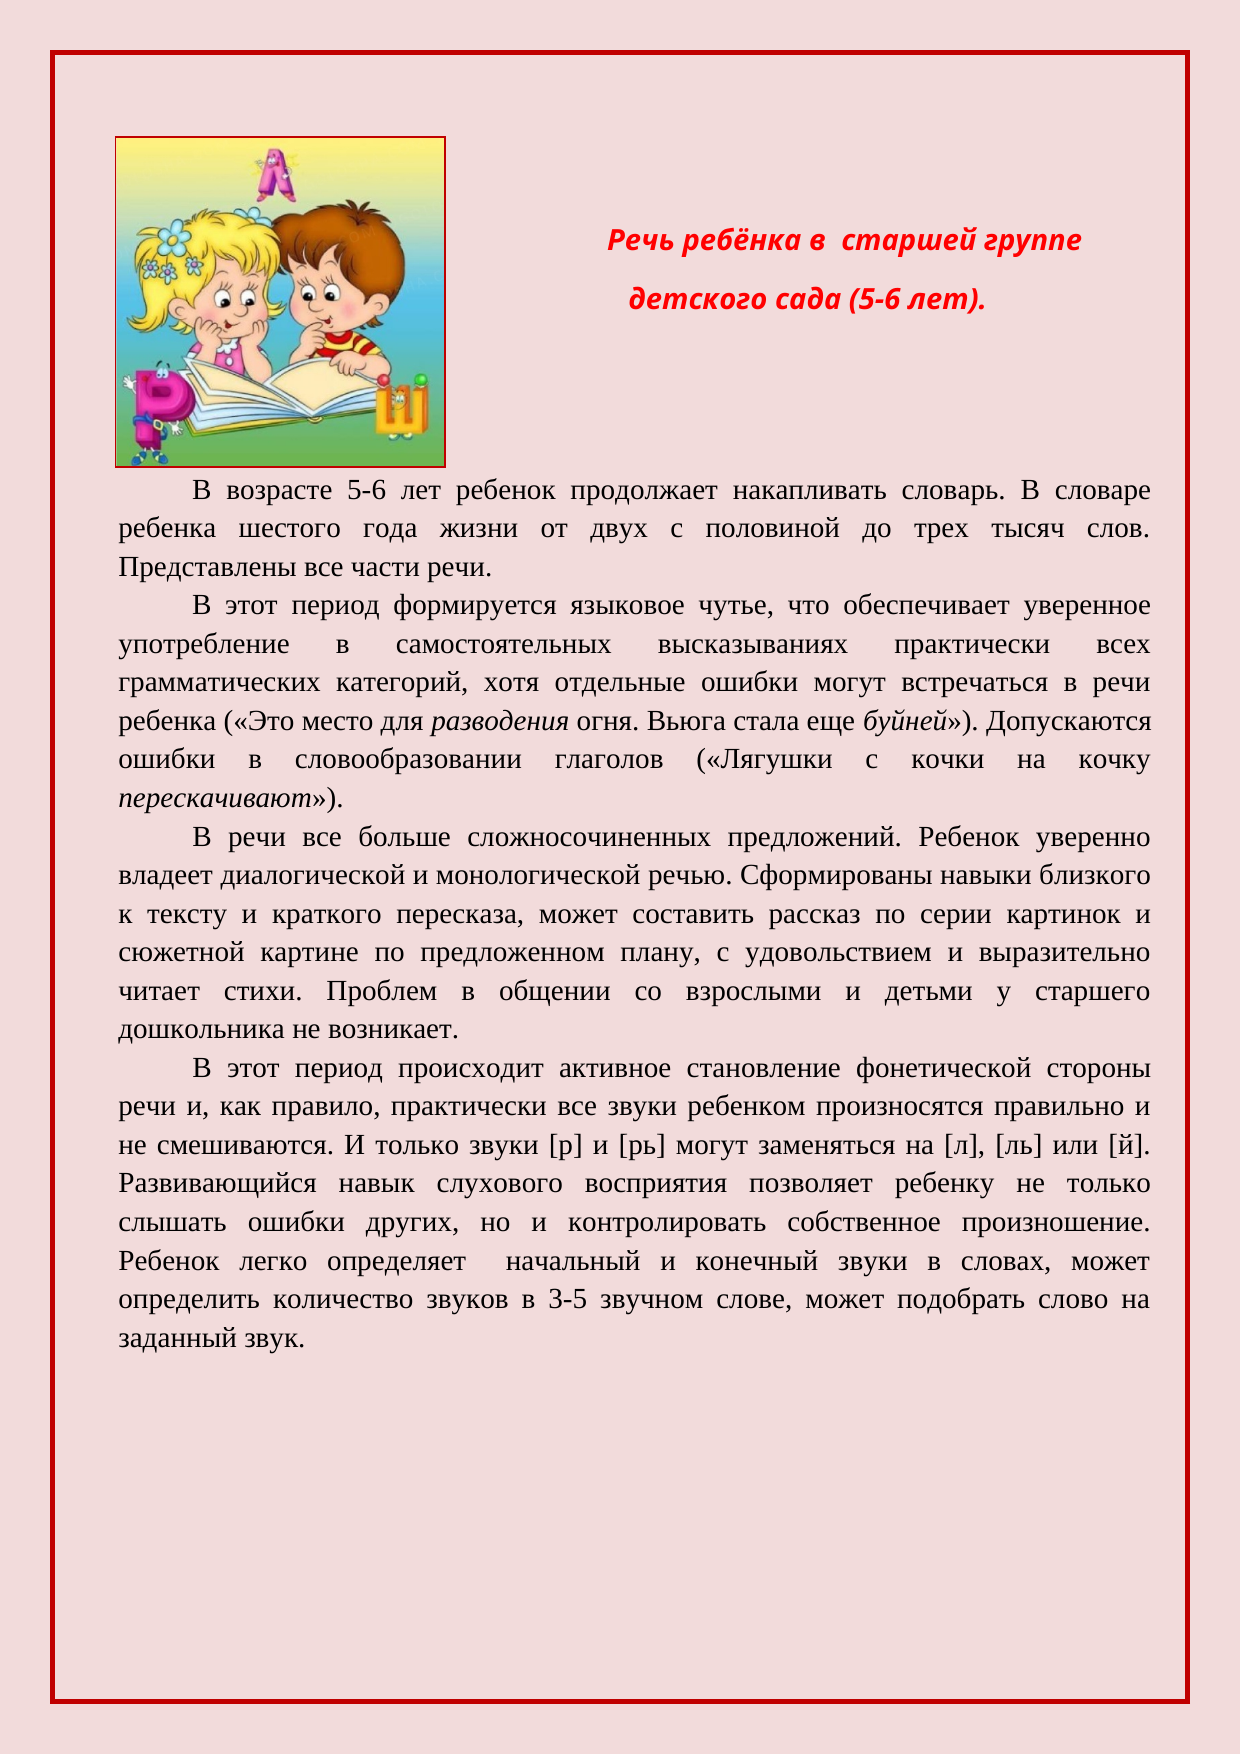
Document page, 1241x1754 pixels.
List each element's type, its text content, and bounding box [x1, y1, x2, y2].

text В возрасте 5-6 лет ребенок продолжает накапливать словарь. В словаре ребенка шестого года жизни от двух с половиной до трех тысяч слов. Представлены все части речи. [118, 472, 1152, 582]
text В этот период происходит активное становление фонетической стороны речи и, как правило, практически все звуки ребенком произносятся правильно и не смешиваются. И только звуки [р] и [рь] могут заменяться на [л], [ль] или [й]. Развивающийся навык слухового восприятия позволяет ребенку не только слышать ошибки других, но и контролировать собственное произношение. Ребенок легко определяет начальный и конечный звуки в словах, может определить количество звуков в 3-5 звучном слове, может подобрать слово на заданный звук. [118, 1050, 1152, 1353]
text В этот период формируется языковое чутье, что обеспечивает уверенное употребление в самостоятельных высказываниях практически всех грамматических категорий, хотя отдельные ошибки могут встречаться в речи ребенка («Это место для разводения огня. Вьюга стала еще буйней»). Допускаются ошибки в словообразовании глаголов («Лягушки с кочки на кочку перескачивают»). [118, 587, 1152, 814]
text В речи все больше сложносочиненных предложений. Ребенок уверенно владеет диалогической и монологической речью. Сформированы навыки близкого к тексту и краткого пересказа, может составить рассказ по серии картинок и сюжетной картине по предложенном плану, с удовольствием и выразительно читает стихи. Проблем в общении со взрослыми и детьми у старшего дошкольника не возникает. [118, 819, 1152, 1045]
picture [116, 138, 444, 466]
text Речь ребёнка в старшей группе детского сада (5-6 лет). [446, 219, 1152, 318]
